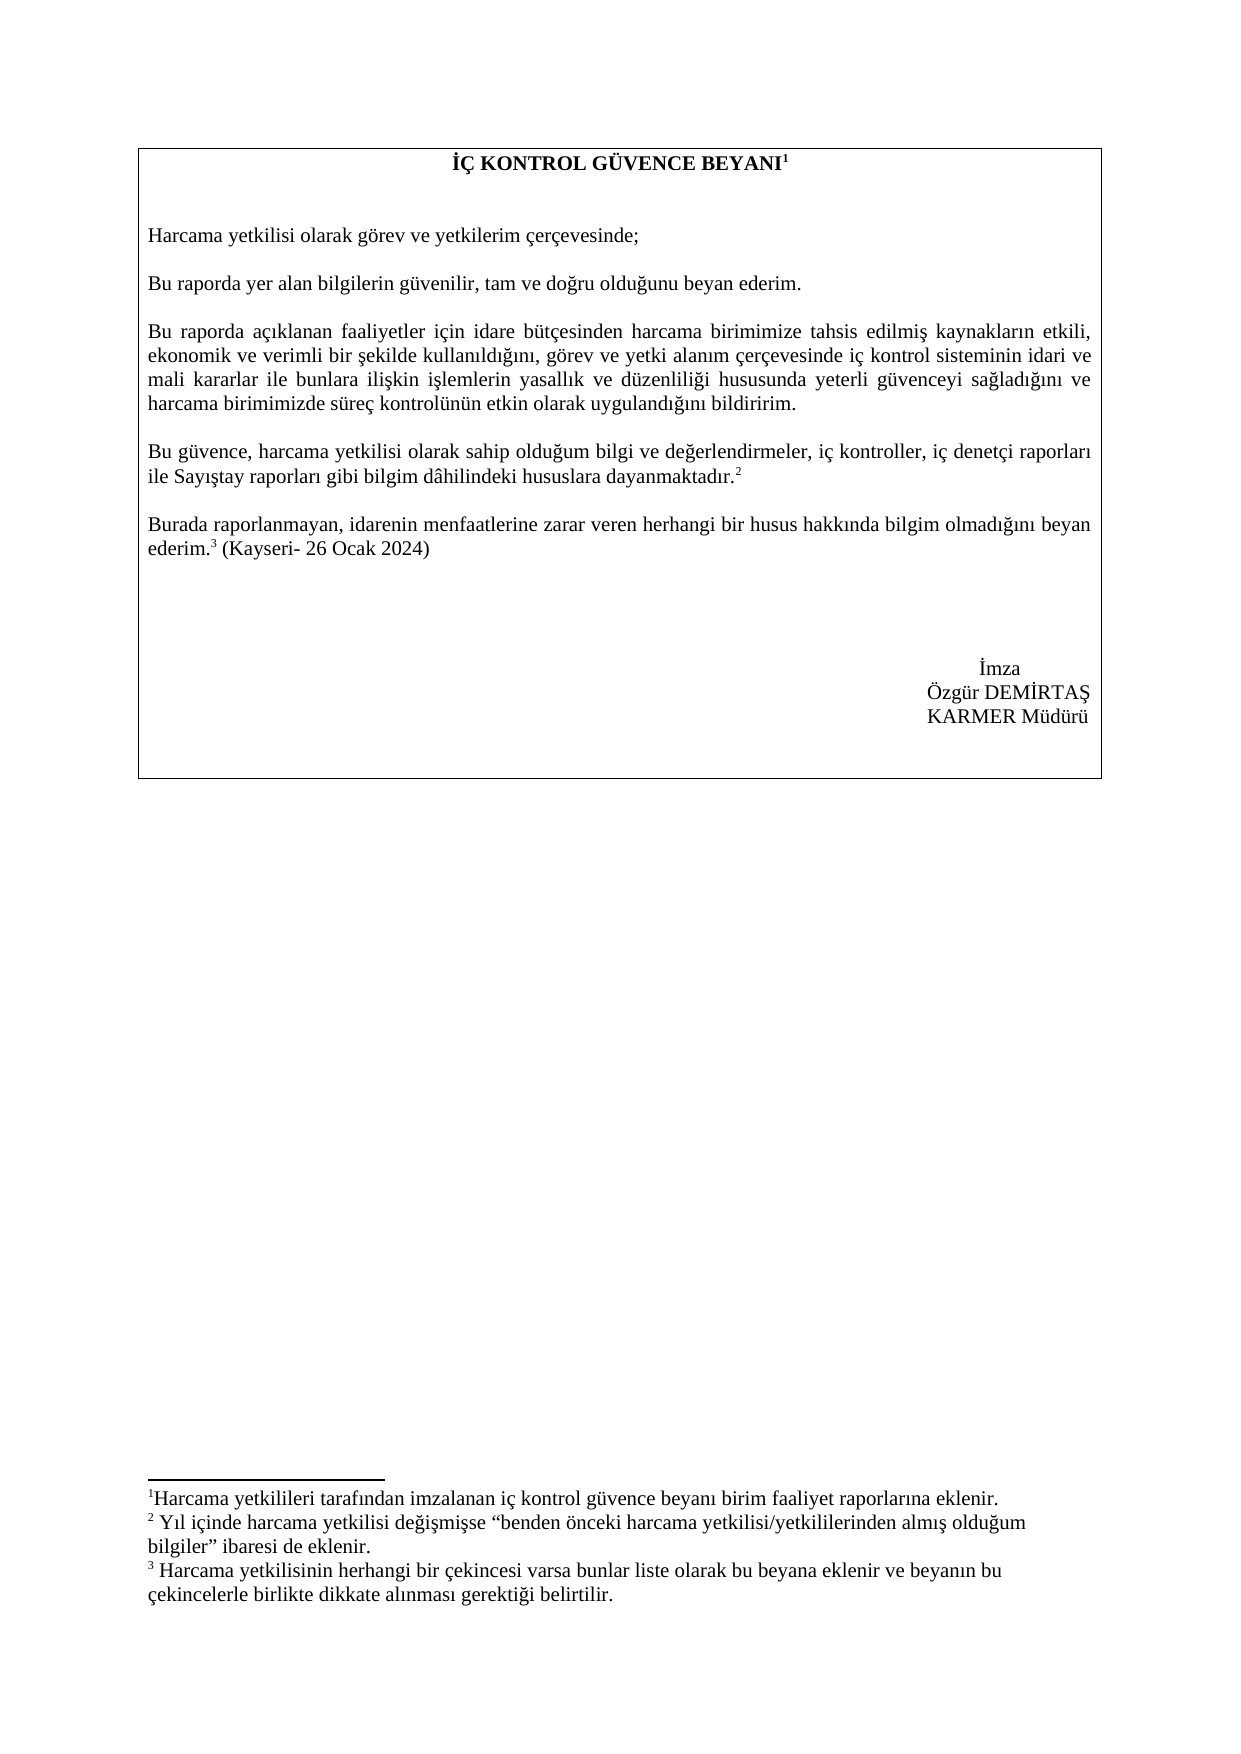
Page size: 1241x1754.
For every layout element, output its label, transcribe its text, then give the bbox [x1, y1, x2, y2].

text İmza [148, 656, 1093, 680]
text Bu raporda yer alan bilgilerin güvenilir, tam ve doğru olduğunu beyan ederim. [148, 271, 1093, 295]
text Harcama yetkilisi olarak görev ve yetkilerim çerçevesinde; [148, 223, 1093, 247]
text Burada raporlanmayan, idarenin menfaatlerine zarar veren herhangi bir husus hakkında bilgim olmadığını beyan ederim. (Kayseri- 26 Ocak 2024) [148, 512, 1093, 560]
text Bu güvence, harcama yetkilisi olarak sahip olduğum bilgi ve değerlendirmeler, iç kontroller, iç denetçi raporları ile Sayıştay raporları gibi bilgim dâhilindeki hususlara dayanmaktadır. [148, 439, 1093, 488]
text Özgür DEMİRTAŞ [148, 680, 1093, 704]
text KARMER Müdürü [148, 704, 1093, 728]
text İÇ KONTROL GÜVENCE BEYANI [139, 149, 1101, 175]
text Bu raporda açıklanan faaliyetler için idare bütçesinden harcama birimimize tahsis edilmiş kaynakların etkili, ekonomik ve verimli bir şekilde kullanıldığını, görev ve yetki alanım çerçevesinde iç kontrol sisteminin idari ve mali kararlar ile bunlara ilişkin işlemlerin yasallık ve düzenliliği hususunda yeterli güvenceyi sağladığını ve harcama birimimizde süreç kontrolünün etkin olarak uygulandığını bildiririm. [148, 319, 1093, 415]
